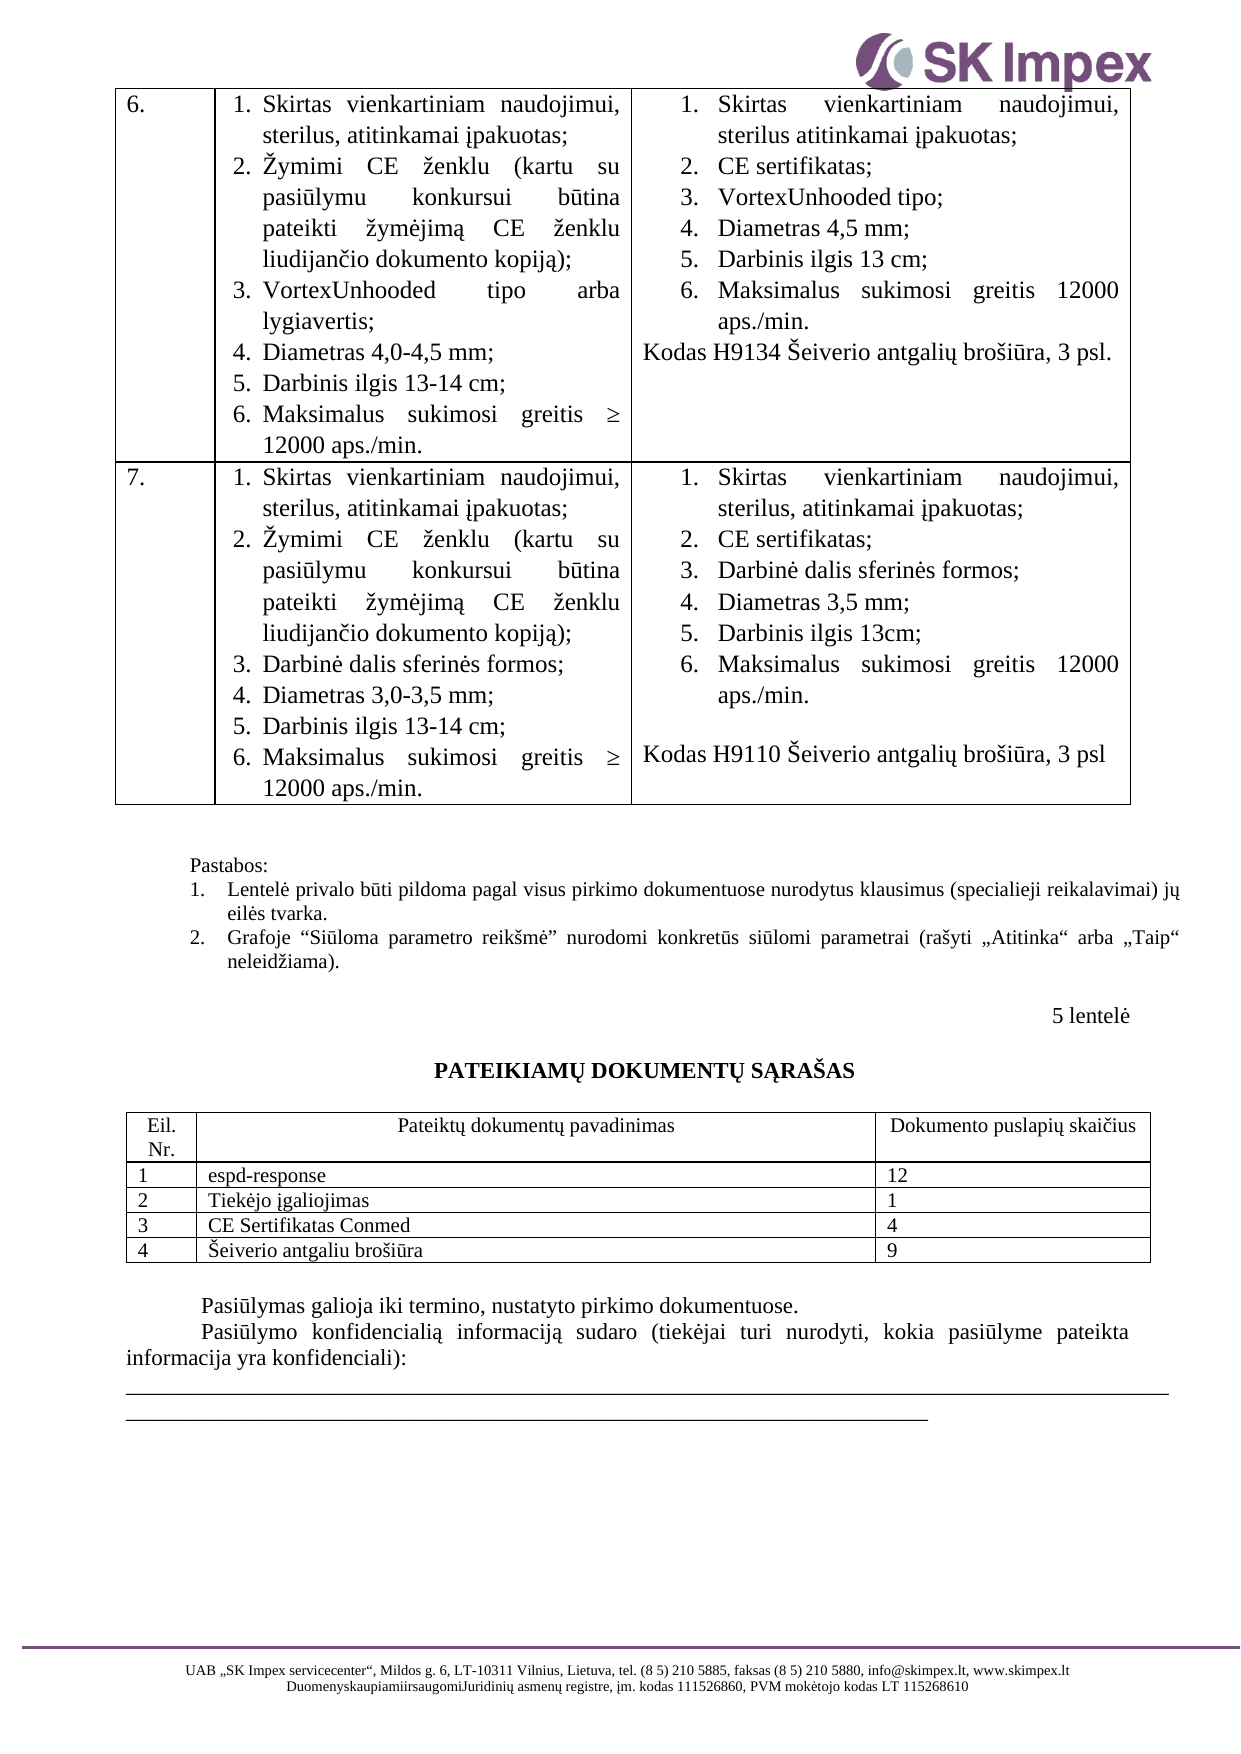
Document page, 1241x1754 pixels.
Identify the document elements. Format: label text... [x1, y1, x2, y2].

picture [856, 33, 1152, 88]
